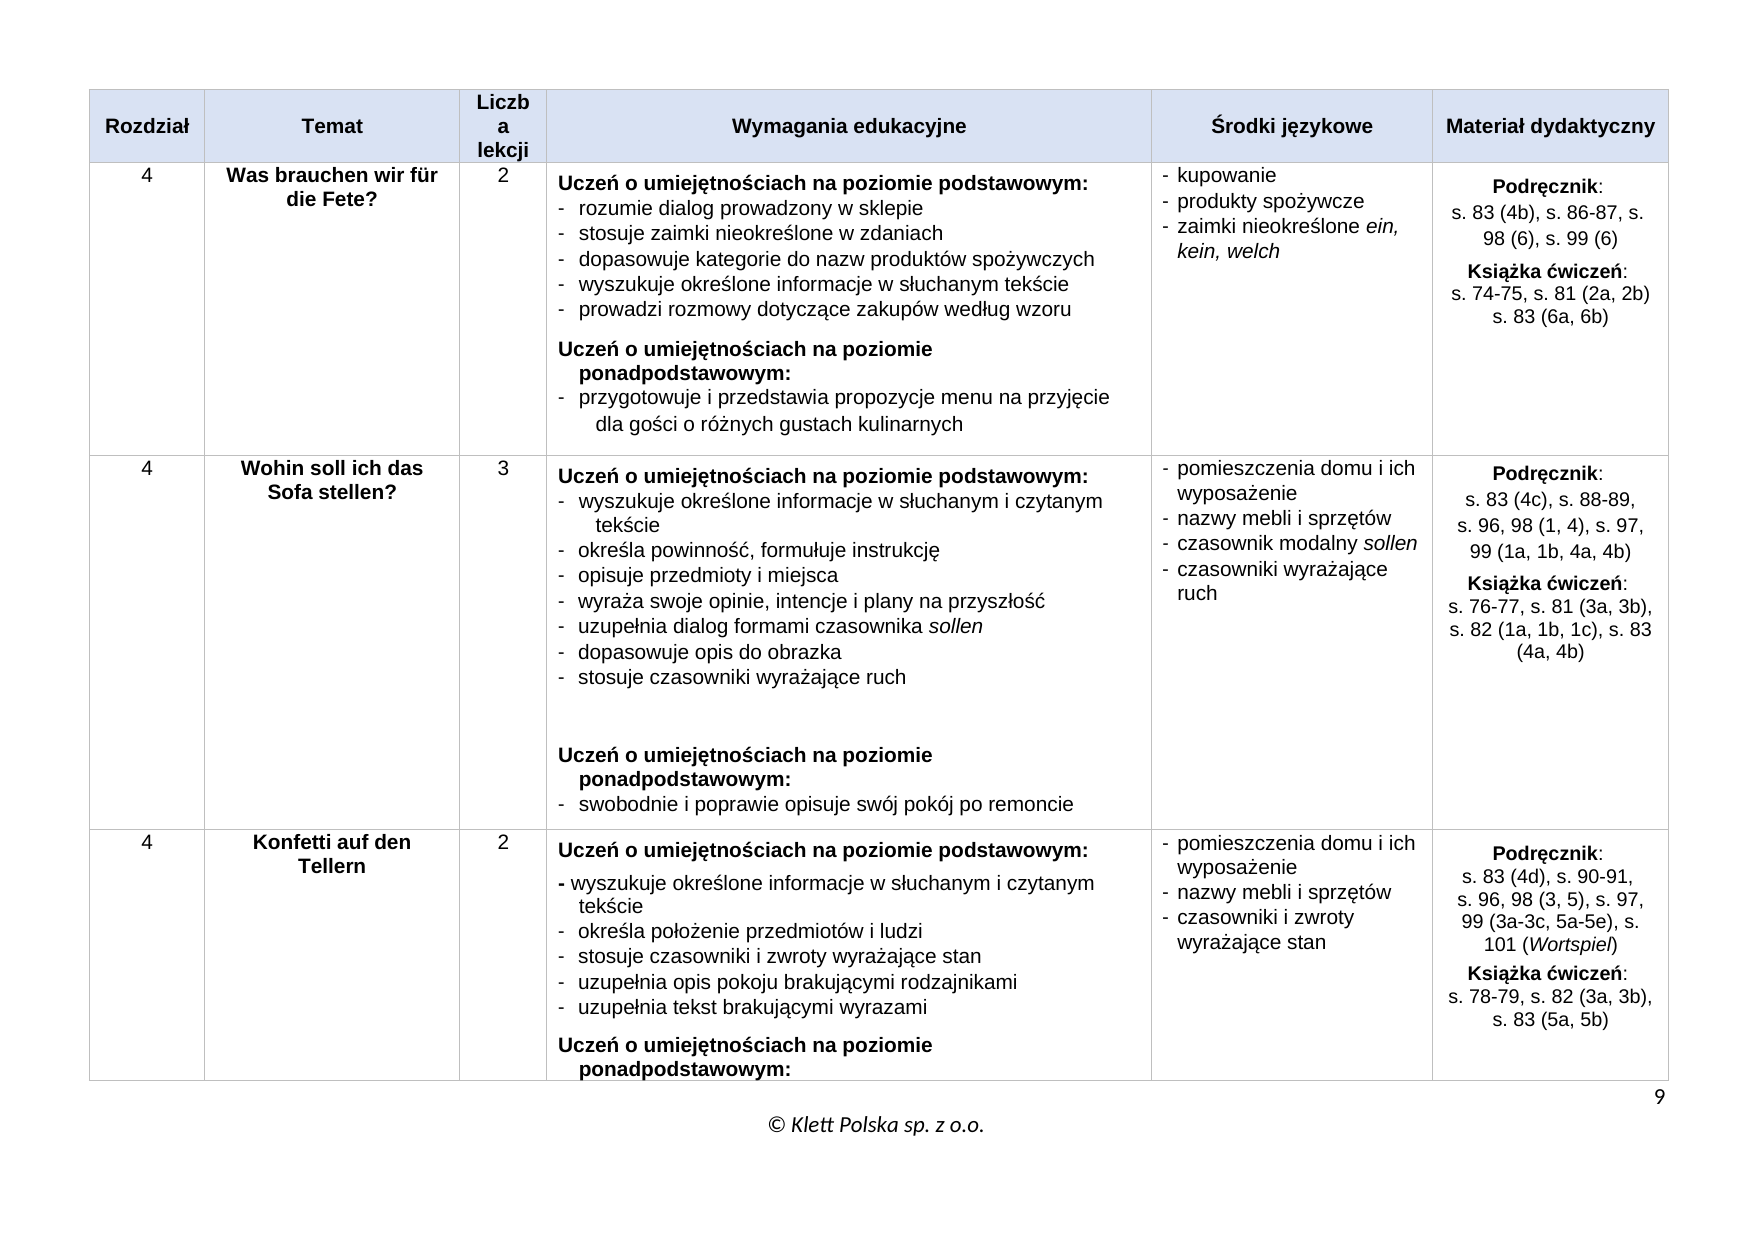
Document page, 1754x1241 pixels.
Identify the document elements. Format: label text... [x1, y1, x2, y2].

table_cell Wohin soll ich das Sofa stellen? [205, 456, 459, 829]
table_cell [1433, 830, 1668, 1080]
table_cell 2 [460, 163, 546, 454]
table_header Liczba lekcji [460, 90, 546, 162]
table_cell Podręcznik: s. 83 (4c), s. 88-89, s. 96, 98 (1, 4), s. 97, 99 (1a, 1b, 4a, 4b) Książka ćwiczeń: s. 76-77, s. 81 (3a, 3b), s. 82 (1a, 1b, 1c), s. 83 (4a, 4b) [1433, 456, 1668, 829]
table_cell kupowanie produkty spożywcze zaimki nieokreślone ein, kein, welch [1152, 163, 1432, 454]
table_cell 2 [460, 830, 546, 1080]
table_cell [1152, 830, 1432, 1080]
table_cell Uczeń o umiejętnościach na poziomie podstawowym: wyszukuje określone informacje w słuchanym i czytanym tekście określa powinność, formułuje instrukcję opisuje przedmioty i miejsca wyraża swoje opinie, intencje i plany na przyszłość uzupełnia dialog formami czasownika sollen dopasowuje opis do obrazka stosuje czasowniki wyrażające ruch Uczeń o umiejętnościach na poziomie ponadpodstawowym: swobodnie i poprawie opisuje swój pokój po remoncie [547, 456, 1151, 829]
table_cell 3 [460, 456, 546, 829]
table_header Środki językowe [1152, 90, 1432, 162]
table_cell Uczeń o umiejętnościach na poziomie podstawowym: rozumie dialog prowadzony w sklepie stosuje zaimki nieokreślone w zdaniach dopasowuje kategorie do nazw produktów spożywczych wyszukuje określone informacje w słuchanym tekście prowadzi rozmowy dotyczące zakupów według wzoru Uczeń o umiejętnościach na poziomie ponadpodstawowym: przygotowuje i przedstawia propozycje menu na przyjęcie dla gości o różnych gustach kulinarnych [547, 163, 1151, 454]
table_header Temat [205, 90, 459, 162]
table_cell 4 [90, 456, 204, 829]
table_header Wymagania edukacyjne [547, 90, 1151, 162]
table_cell Konfetti auf den Tellern [205, 830, 459, 1080]
table_cell Was brauchen wir für die Fete? [205, 163, 459, 454]
table_cell 4 [90, 830, 204, 1080]
table_header Materiał dydaktyczny [1433, 90, 1668, 162]
table_header Rozdział [90, 90, 204, 162]
table_cell Podręcznik: s. 83 (4b), s. 86-87, s. 98 (6), s. 99 (6) Książka ćwiczeń: s. 74-75, s. 81 (2a, 2b) s. 83 (6a, 6b) [1433, 163, 1668, 454]
table_cell pomieszczenia domu i ich wyposażenie nazwy mebli i sprzętów czasownik modalny sollen czasowniki wyrażające ruch [1152, 456, 1432, 829]
table_cell 4 [90, 163, 204, 454]
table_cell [547, 830, 1151, 1080]
